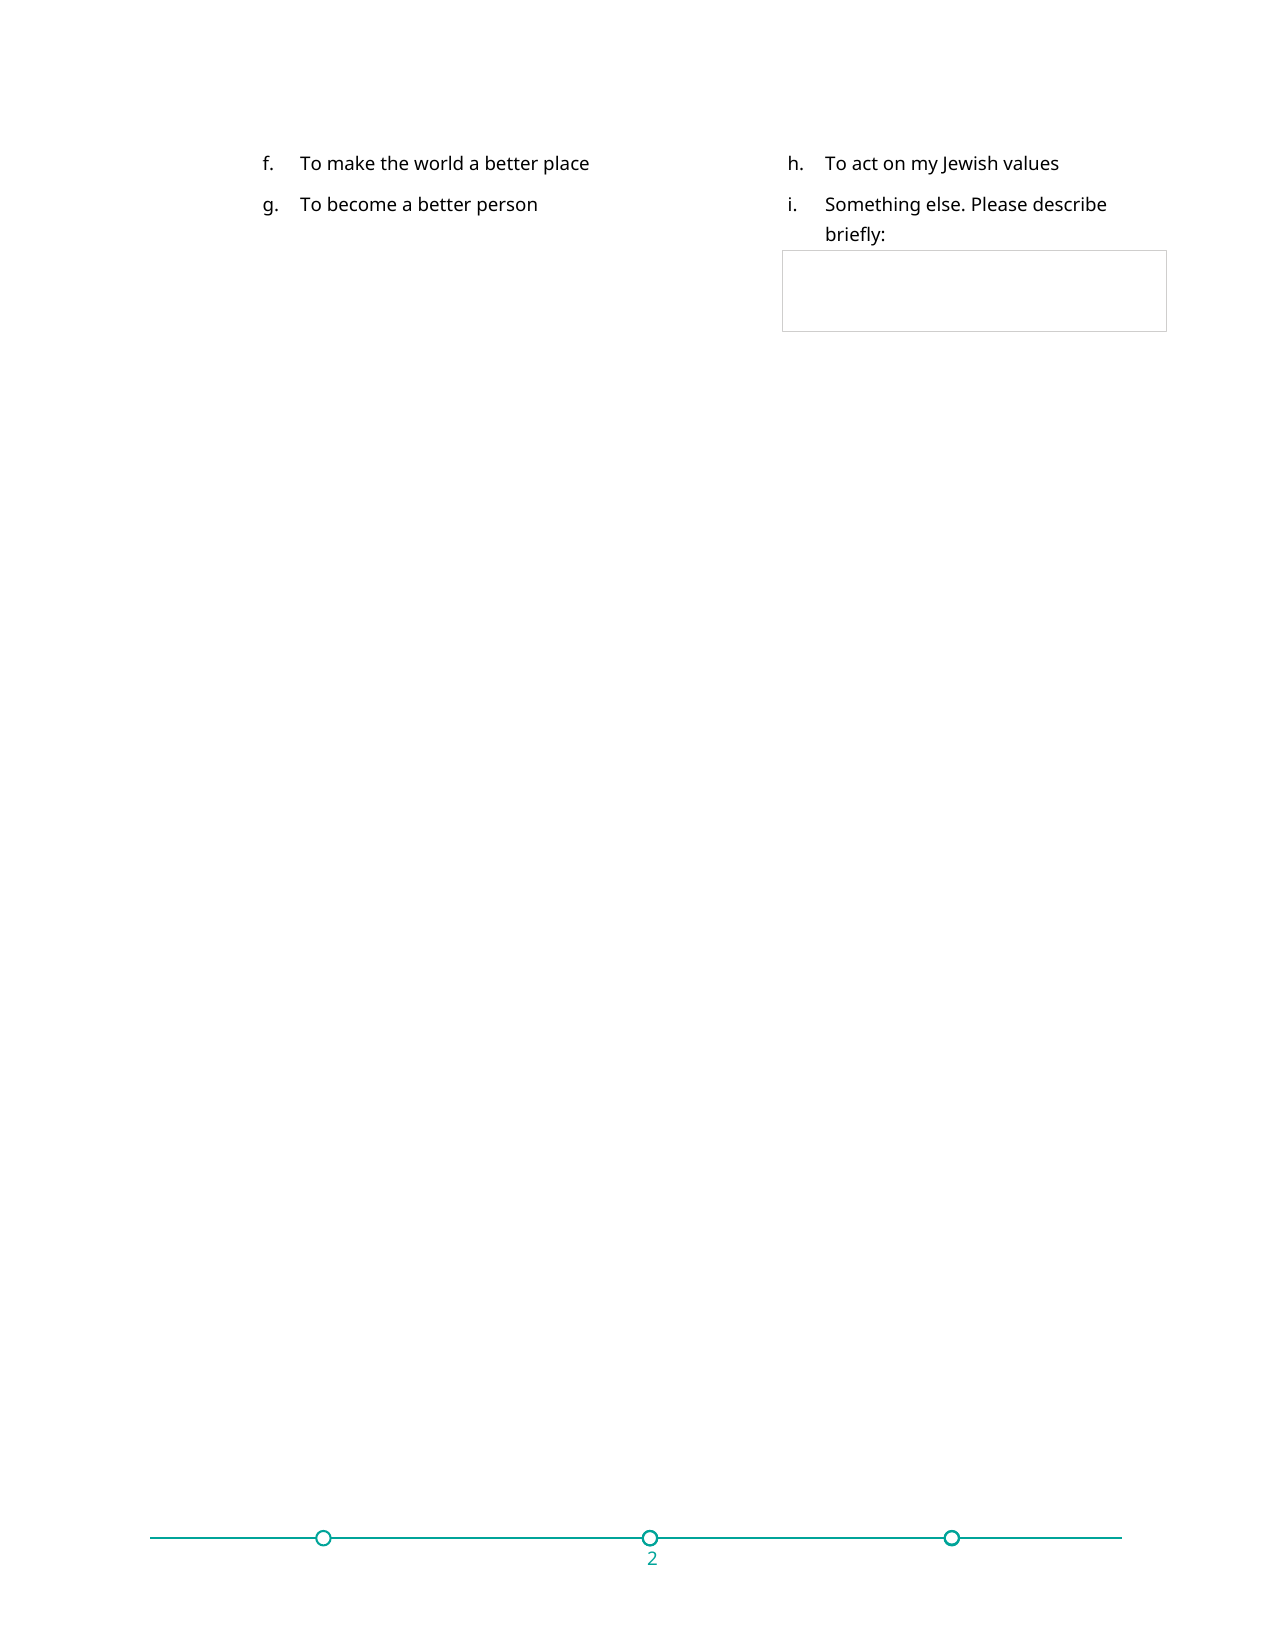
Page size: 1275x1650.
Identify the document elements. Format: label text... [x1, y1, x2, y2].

list To make the world a better place [262, 150, 600, 176]
list Something else. Please describe briefly: [787, 192, 1125, 247]
list To act on my Jewish values [787, 150, 1125, 176]
list To become a better person [262, 192, 600, 217]
